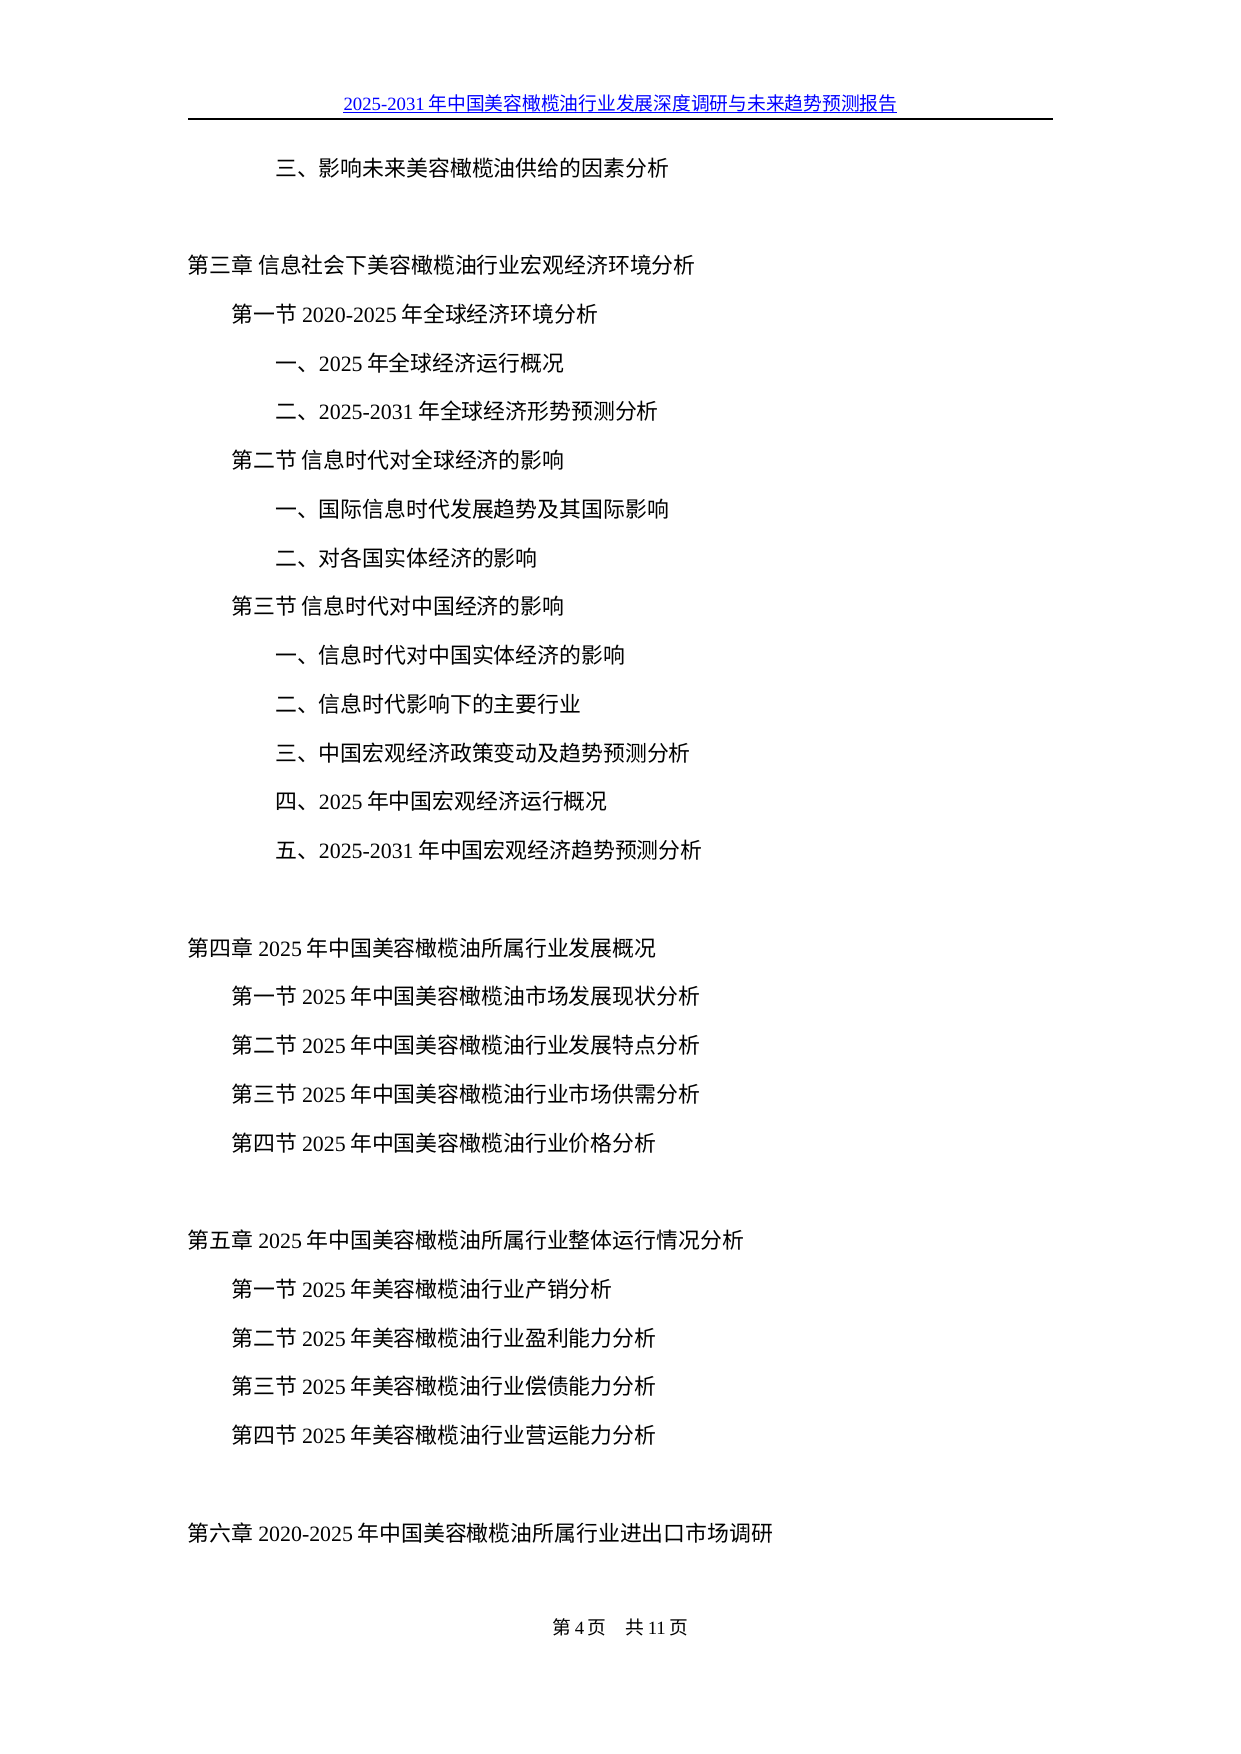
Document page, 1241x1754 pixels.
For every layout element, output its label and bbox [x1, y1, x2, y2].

text [187, 150, 1053, 1548]
